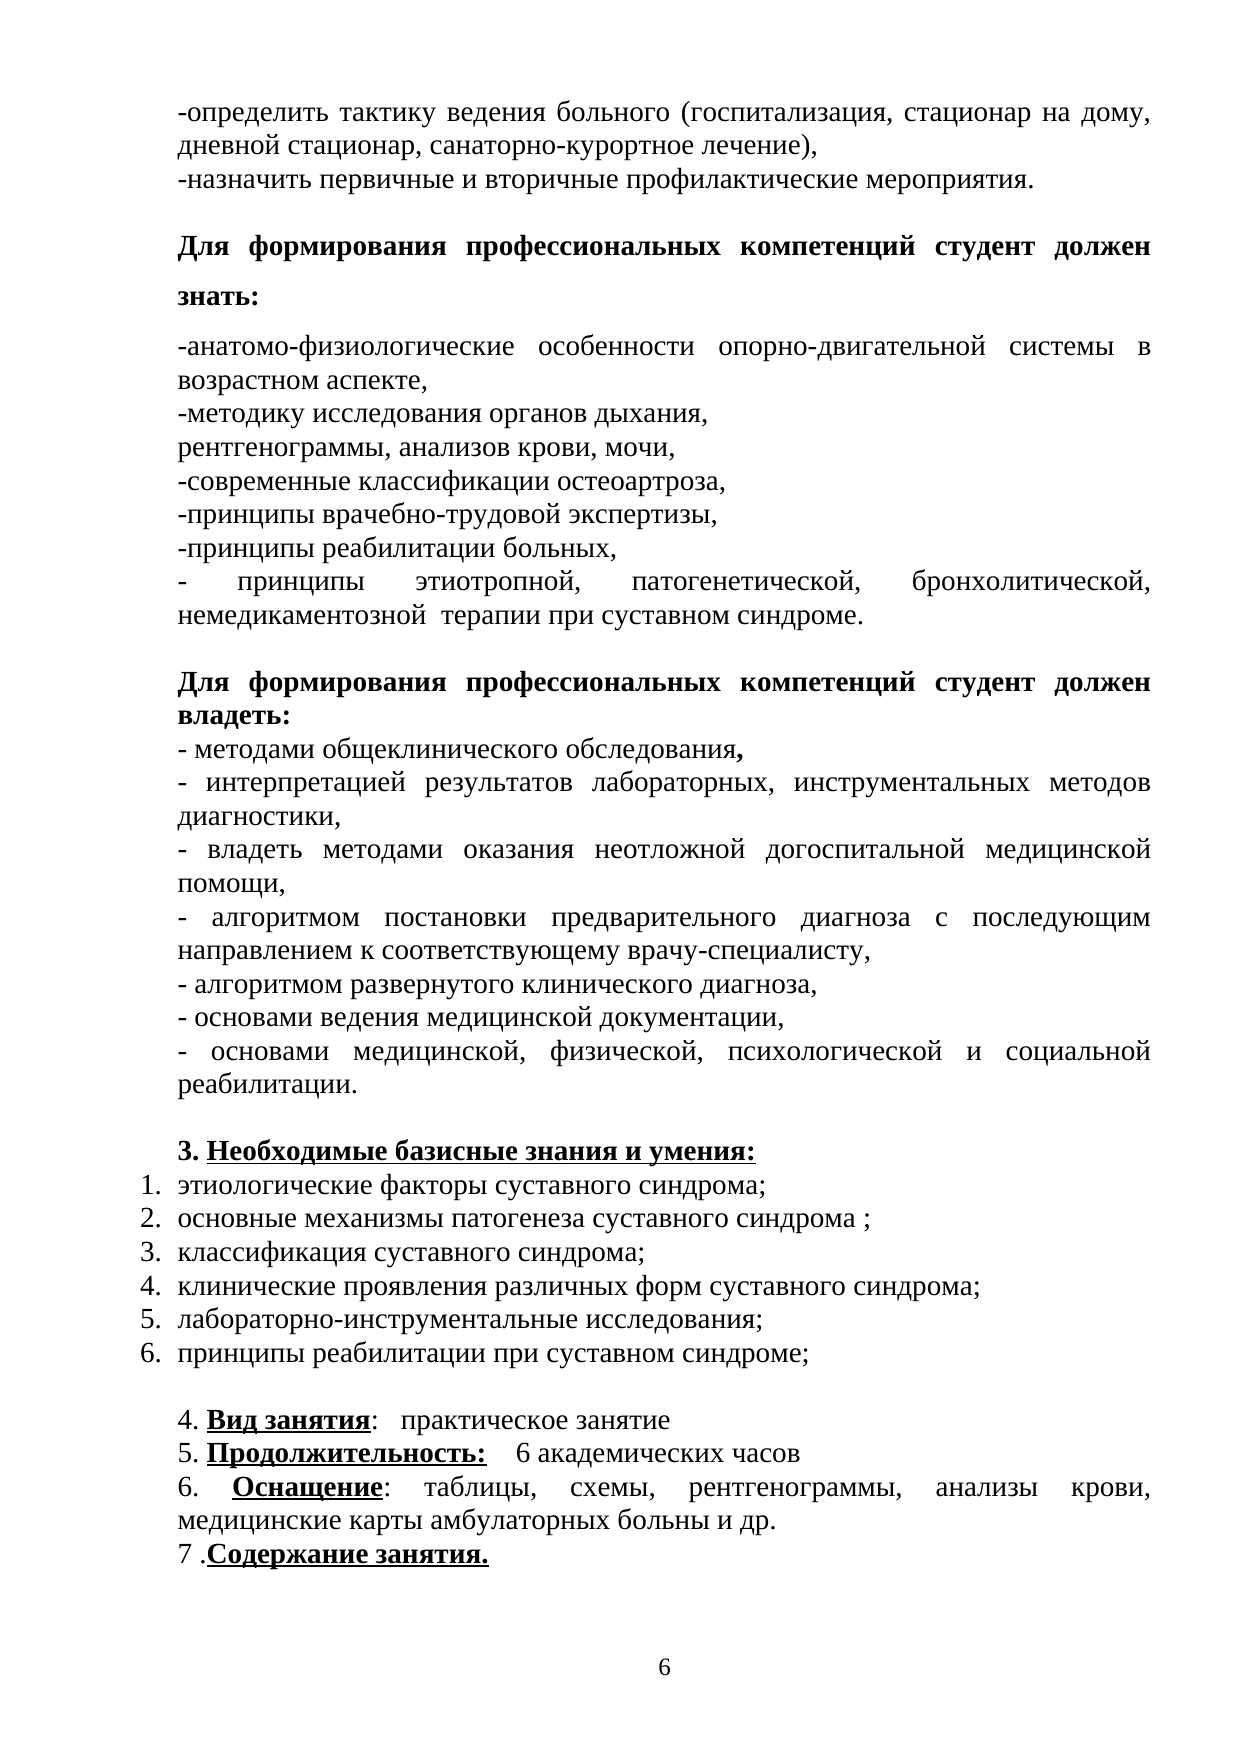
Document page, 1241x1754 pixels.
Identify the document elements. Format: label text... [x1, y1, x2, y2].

text -методику исследования органов дыхания, [177, 396, 1152, 429]
text - интерпретацией результатов лабораторных, инструментальных методов диагностики, [177, 764, 1152, 832]
list клинические проявления различных форм суставного синдрома; [140, 1268, 1152, 1301]
text - принципы этиотропной, патогенетической, бронхолитической, немедикаментозной терапии при суставном синдроме. [177, 563, 1152, 630]
text 7 .Содержание занятия. [177, 1536, 1152, 1569]
text -современные классификации остеоартроза, [177, 463, 1152, 496]
text 5. Продолжительность: 6 академических часов [177, 1435, 1152, 1469]
text рентгенограммы, анализов крови, мочи, [177, 429, 1152, 463]
text - основами медицинской, физической, психологической и социальной реабилитации. [177, 1033, 1152, 1100]
text -принципы врачебно-трудовой экспертизы, [177, 496, 1152, 530]
text -назначить первичные и вторичные профилактические мероприятия. [177, 161, 1152, 194]
text -анатомо-физиологические особенности опорно-двигательной системы в возрастном аспекте, [177, 328, 1152, 396]
text Для формирования профессиональных компетенций студент должен владеть: [177, 664, 1152, 731]
text - методами общеклинического обследования, [177, 731, 1152, 764]
text - алгоритмом постановки предварительного диагноза с последующим направлением к соответствующему врачу-специалисту, [177, 899, 1152, 966]
list принципы реабилитации при суставном синдроме; [140, 1335, 1152, 1368]
text Для формирования профессиональных компетенций студент должен знать: [177, 228, 1152, 312]
text 6. Оснащение: таблицы, схемы, рентгенограммы, анализы крови, медицинские карты амбулаторных больны и др. [177, 1469, 1152, 1536]
text -принципы реабилитации больных, [177, 530, 1152, 563]
list лабораторно-инструментальные исследования; [140, 1301, 1152, 1335]
text -определить тактику ведения больного (госпитализация, стационар на дому, дневной стационар, санаторно-курортное лечение), [177, 94, 1152, 161]
text - алгоритмом развернутого клинического диагноза, [177, 966, 1152, 999]
list классификация суставного синдрома; [140, 1234, 1152, 1268]
text 3. Необходимые базисные знания и умения: [177, 1133, 1152, 1167]
text - владеть методами оказания неотложной догоспитальной медицинской помощи, [177, 832, 1152, 899]
text 4. Вид занятия: практическое занятие [177, 1402, 1152, 1435]
text - основами ведения медицинской документации, [177, 999, 1152, 1033]
list этиологические факторы суставного синдрома; [140, 1167, 1152, 1201]
list основные механизмы патогенеза суставного синдрома ; [140, 1201, 1152, 1234]
